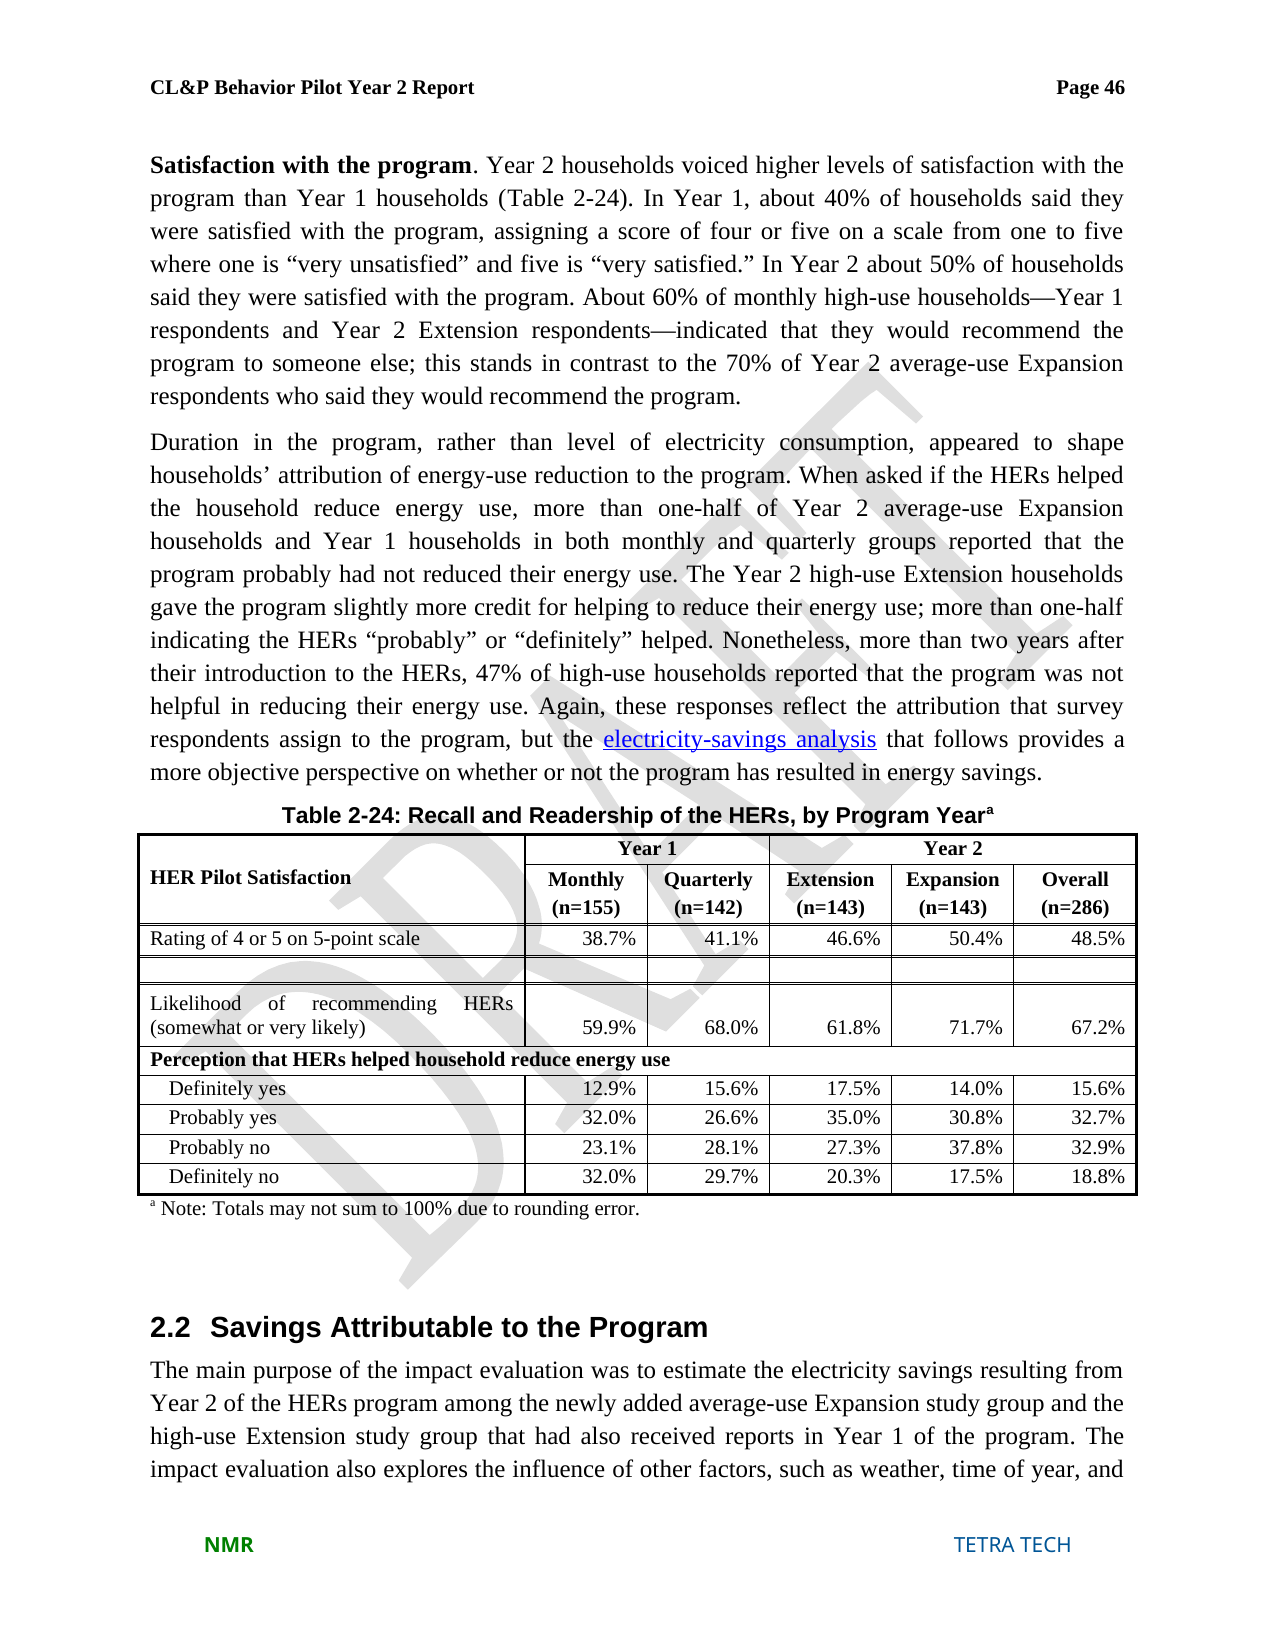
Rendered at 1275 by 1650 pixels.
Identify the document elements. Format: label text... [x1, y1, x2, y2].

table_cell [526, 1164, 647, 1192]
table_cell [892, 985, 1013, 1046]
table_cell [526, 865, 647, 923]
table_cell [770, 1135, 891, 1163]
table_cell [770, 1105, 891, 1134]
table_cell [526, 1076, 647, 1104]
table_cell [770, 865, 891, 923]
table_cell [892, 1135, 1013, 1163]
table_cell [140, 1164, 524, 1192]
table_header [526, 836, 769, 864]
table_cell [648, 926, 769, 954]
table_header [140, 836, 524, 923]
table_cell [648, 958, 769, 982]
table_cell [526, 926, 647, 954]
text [150, 1355, 1125, 1483]
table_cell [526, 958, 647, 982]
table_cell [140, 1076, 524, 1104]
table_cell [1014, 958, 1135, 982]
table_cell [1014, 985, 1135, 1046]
subtitle Savings Attributable to the Program [150, 1310, 1125, 1344]
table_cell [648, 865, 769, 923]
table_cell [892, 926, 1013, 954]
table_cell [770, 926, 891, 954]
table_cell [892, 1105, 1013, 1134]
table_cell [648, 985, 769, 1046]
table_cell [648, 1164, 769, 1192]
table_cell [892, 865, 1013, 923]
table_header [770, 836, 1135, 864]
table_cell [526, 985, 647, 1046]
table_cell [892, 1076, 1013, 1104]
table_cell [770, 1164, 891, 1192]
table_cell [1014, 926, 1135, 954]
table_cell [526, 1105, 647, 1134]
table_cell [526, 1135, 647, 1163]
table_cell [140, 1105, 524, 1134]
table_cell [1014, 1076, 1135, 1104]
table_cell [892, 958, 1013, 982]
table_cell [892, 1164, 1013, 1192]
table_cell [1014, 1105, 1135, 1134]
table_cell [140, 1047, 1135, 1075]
text a Note: Totals may not sum to 100% due to rounding error. [150, 1196, 1125, 1219]
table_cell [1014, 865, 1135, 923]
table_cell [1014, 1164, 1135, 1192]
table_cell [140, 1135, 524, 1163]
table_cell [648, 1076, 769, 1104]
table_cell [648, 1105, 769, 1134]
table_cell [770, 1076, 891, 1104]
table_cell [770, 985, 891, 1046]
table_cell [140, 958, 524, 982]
text Duration in the program, rather than level of electricity consumption, appeared to shape households’ attribution of energy-use reduction to the program. When asked if the HERs helped the household reduce energy use, more than one-half of Year 2 average-use Expansion households and Year 1 households in both monthly and quarterly groups reported that the program probably had not reduced their energy use. The Year 2 high-use Extension households gave the program slightly more credit for helping to reduce their energy use; more than one-half indicating the HERs “probably” or “definitely” helped. Nonetheless, more than two years after their introduction to the HERs, 47% of high-use households reported that the program was not helpful in reducing their energy use. Again, these responses reflect the attribution that survey respondents assign to the program, but the electricity-savings analysis that follows provides a more objective perspective on whether or not the program has resulted in energy savings. [150, 427, 1125, 786]
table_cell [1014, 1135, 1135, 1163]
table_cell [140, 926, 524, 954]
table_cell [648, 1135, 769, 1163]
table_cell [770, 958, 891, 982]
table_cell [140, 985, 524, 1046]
